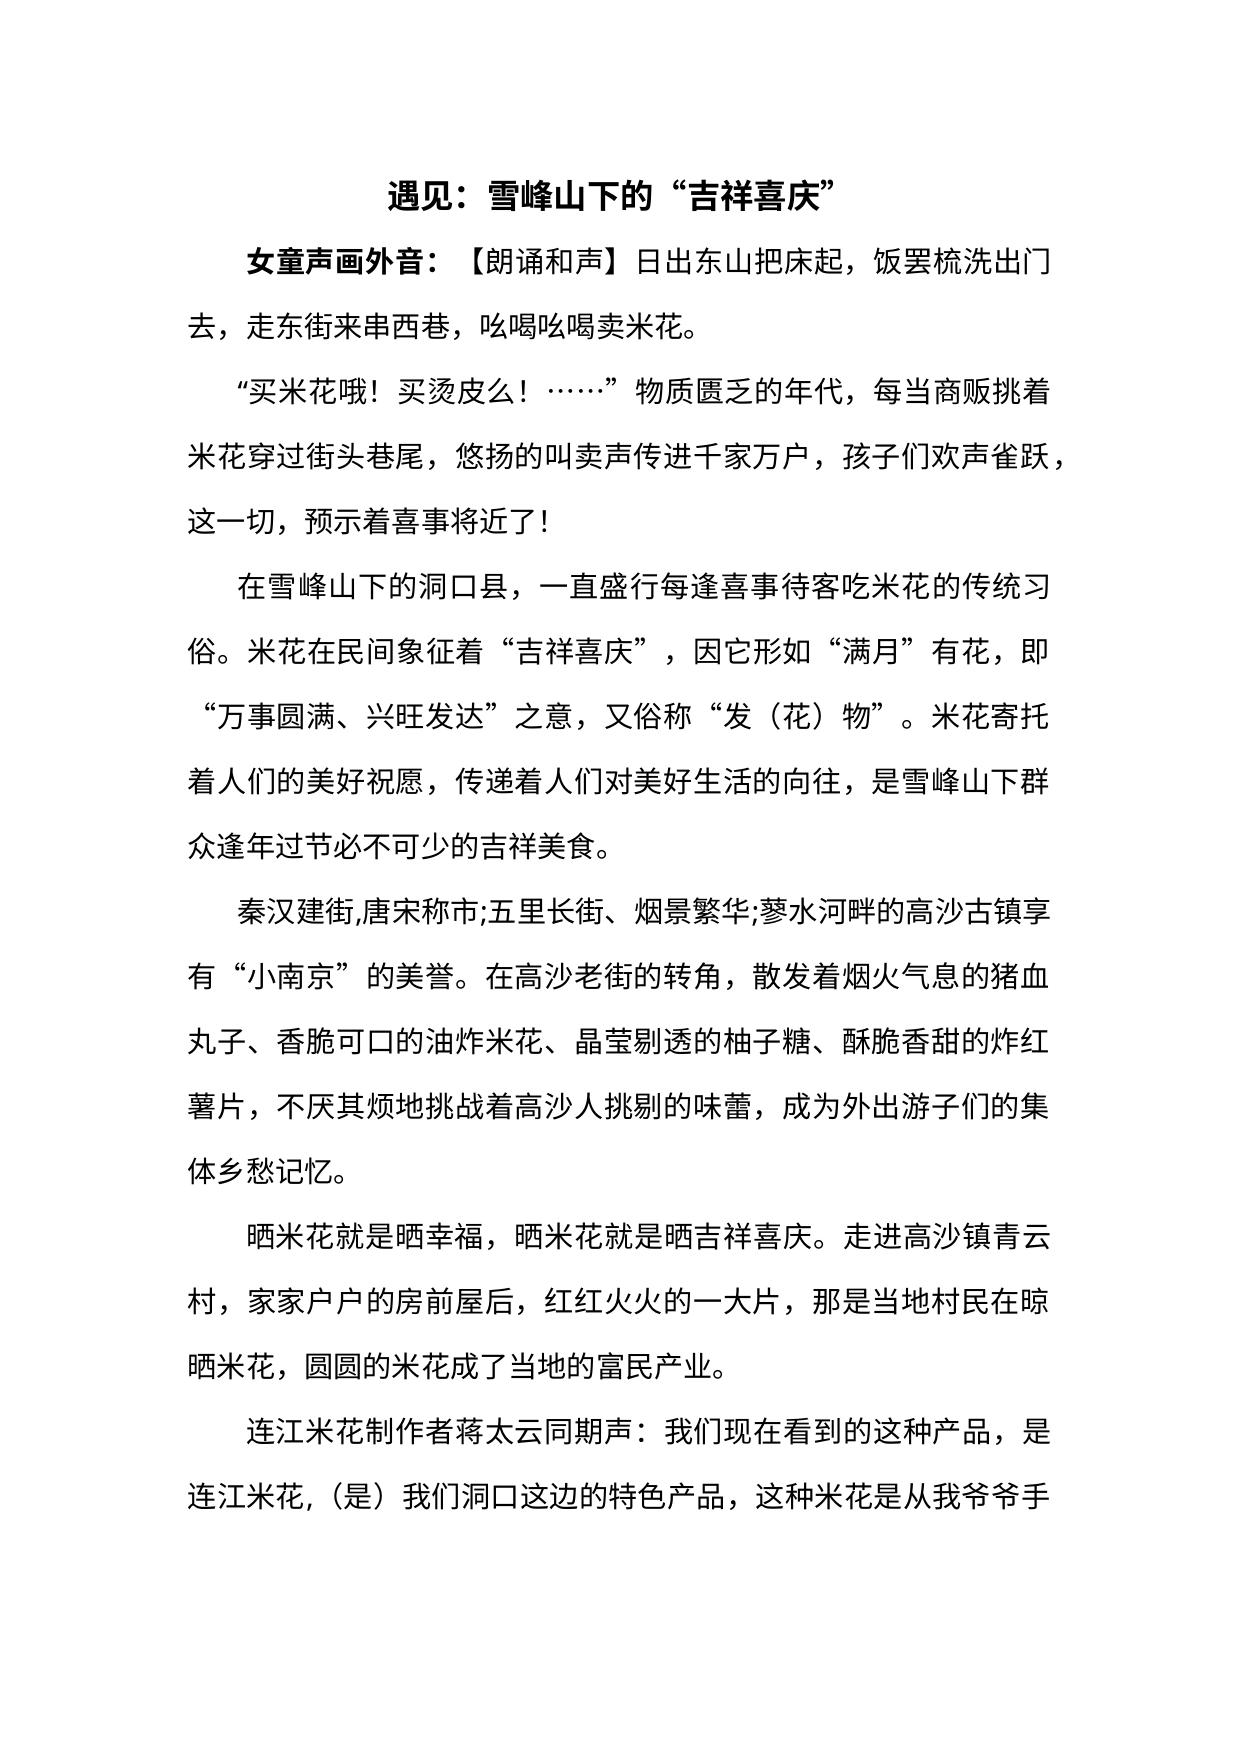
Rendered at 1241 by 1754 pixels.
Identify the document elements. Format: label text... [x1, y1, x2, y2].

text 女童声画外音：【朗诵和声】日出东山把床起，饭罢梳洗出门去，走东街来串西巷，吆喝吆喝卖米花。 [187, 227, 1053, 357]
text 晒米花就是晒幸福，晒米花就是晒吉祥喜庆。走进高沙镇青云村，家家户户的房前屋后，红红火火的一大片，那是当地村民在晾晒米花，圆圆的米花成了当地的富民产业。 [187, 1202, 1053, 1397]
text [187, 1397, 1053, 1527]
text 遇见：雪峰山下的“吉祥喜庆” [187, 162, 1053, 227]
text 秦汉建街,唐宋称市;五里长街、烟景繁华;蓼水河畔的高沙古镇享有“小南京”的美誉。在高沙老街的转角，散发着烟火气息的猪血丸子、香脆可口的油炸米花、晶莹剔透的柚子糖、酥脆香甜的炸红薯片，不厌其烦地挑战着高沙人挑剔的味蕾，成为外出游子们的集体乡愁记忆。 [187, 877, 1053, 1202]
text “买米花哦！买烫皮么！……”物质匮乏的年代，每当商贩挑着米花穿过街头巷尾，悠扬的叫卖声传进千家万户，孩子们欢声雀跃，这一切，预示着喜事将近了！ [187, 357, 1053, 552]
text 在雪峰山下的洞口县，一直盛行每逢喜事待客吃米花的传统习俗。米花在民间象征着“吉祥喜庆”，因它形如“满月”有花，即“万事圆满、兴旺发达”之意，又俗称“发（花）物”。米花寄托着人们的美好祝愿，传递着人们对美好生活的向往，是雪峰山下群众逢年过节必不可少的吉祥美食。 [187, 552, 1053, 877]
